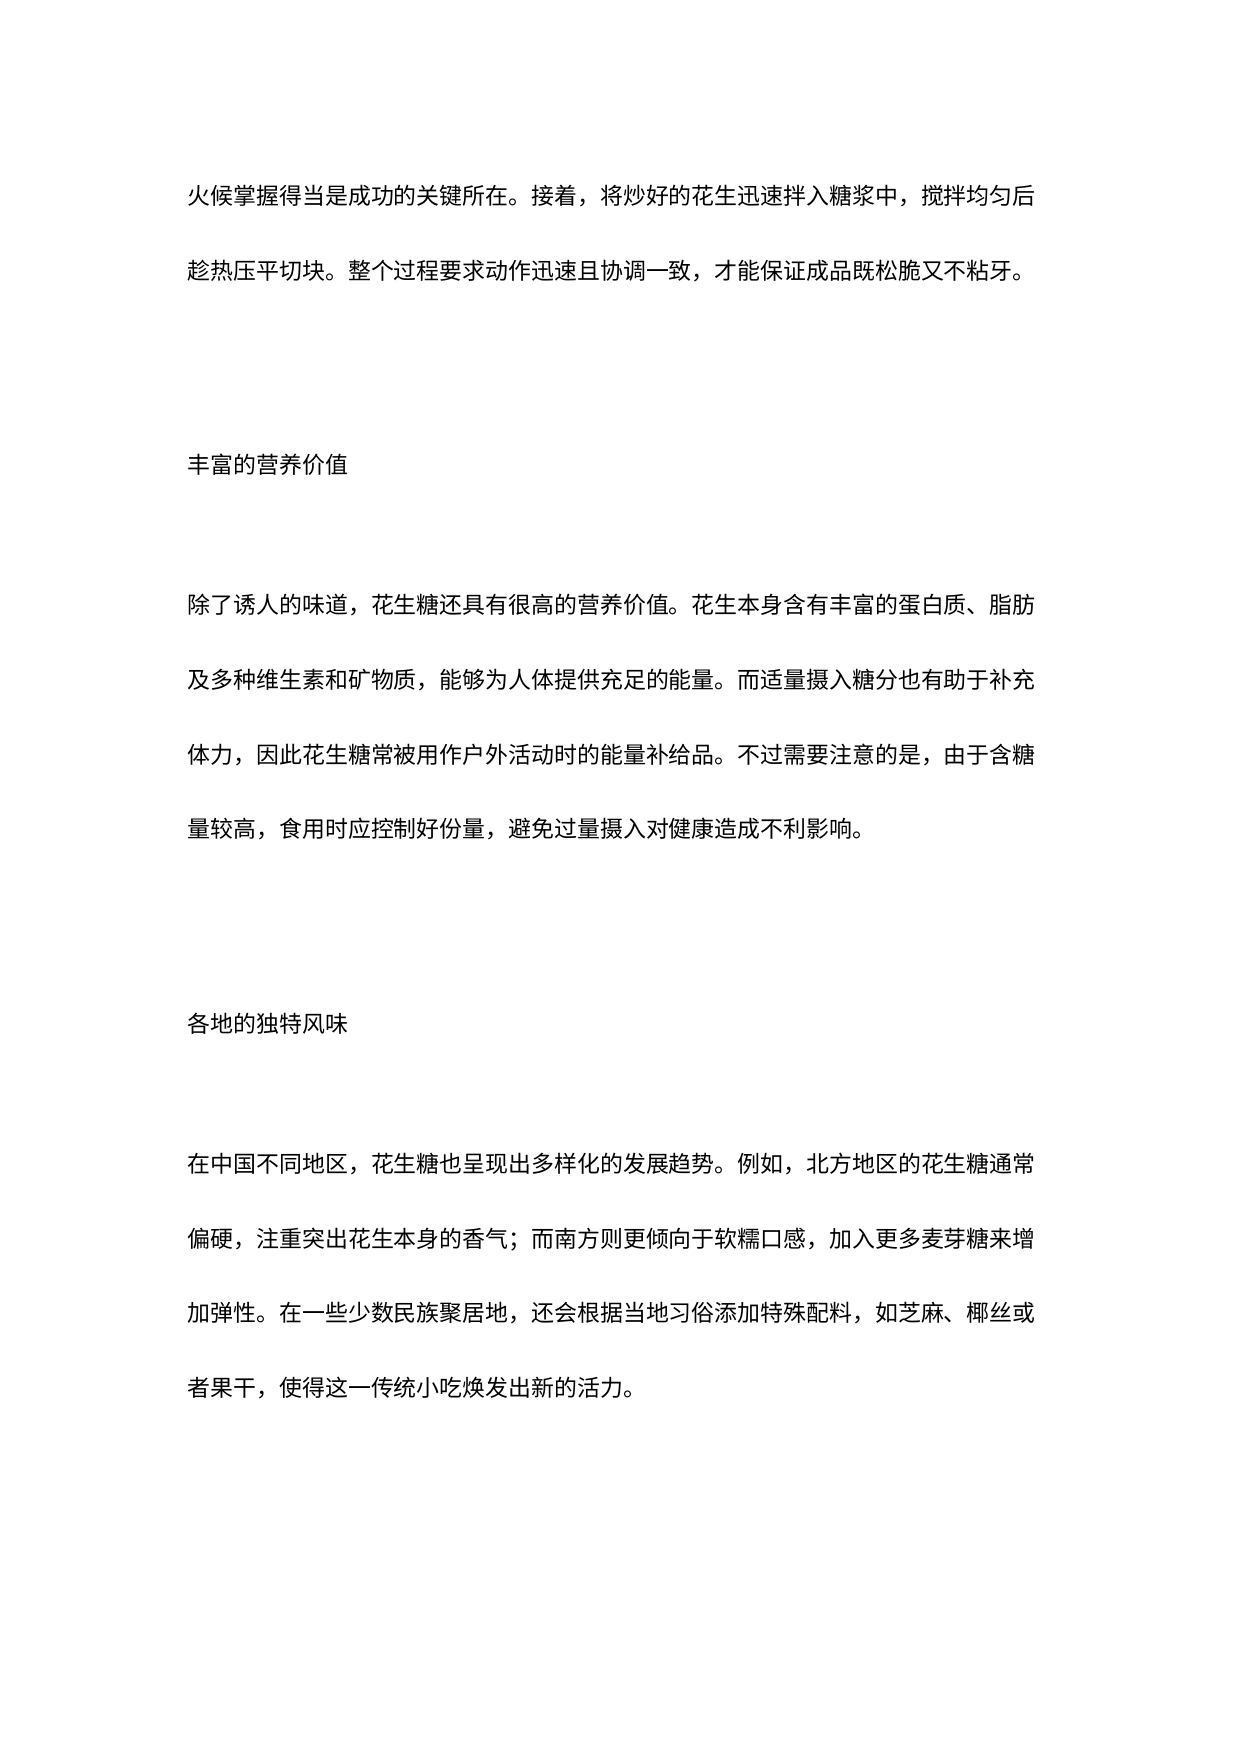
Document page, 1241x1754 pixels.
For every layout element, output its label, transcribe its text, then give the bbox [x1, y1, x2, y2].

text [187, 162, 1053, 302]
text 在中国不同地区，花生糖也呈现出多样化的发展趋势。例如，北方地区的花生糖通常偏硬，注重突出花生本身的香气；而南方则更倾向于软糯口感，加入更多麦芽糖来增加弹性。在一些少数民族聚居地，还会根据当地习俗添加特殊配料，如芝麻、椰丝或者果干，使得这一传统小吃焕发出新的活力。 [187, 1130, 1053, 1419]
text 各地的独特风味 [187, 990, 1053, 1055]
text 除了诱人的味道，花生糖还具有很高的营养价值。花生本身含有丰富的蛋白质、脂肪及多种维生素和矿物质，能够为人体提供充足的能量。而适量摄入糖分也有助于补充体力，因此花生糖常被用作户外活动时的能量补给品。不过需要注意的是，由于含糖量较高，食用时应控制好份量，避免过量摄入对健康造成不利影响。 [187, 571, 1053, 860]
text 丰富的营养价值 [187, 431, 1053, 496]
